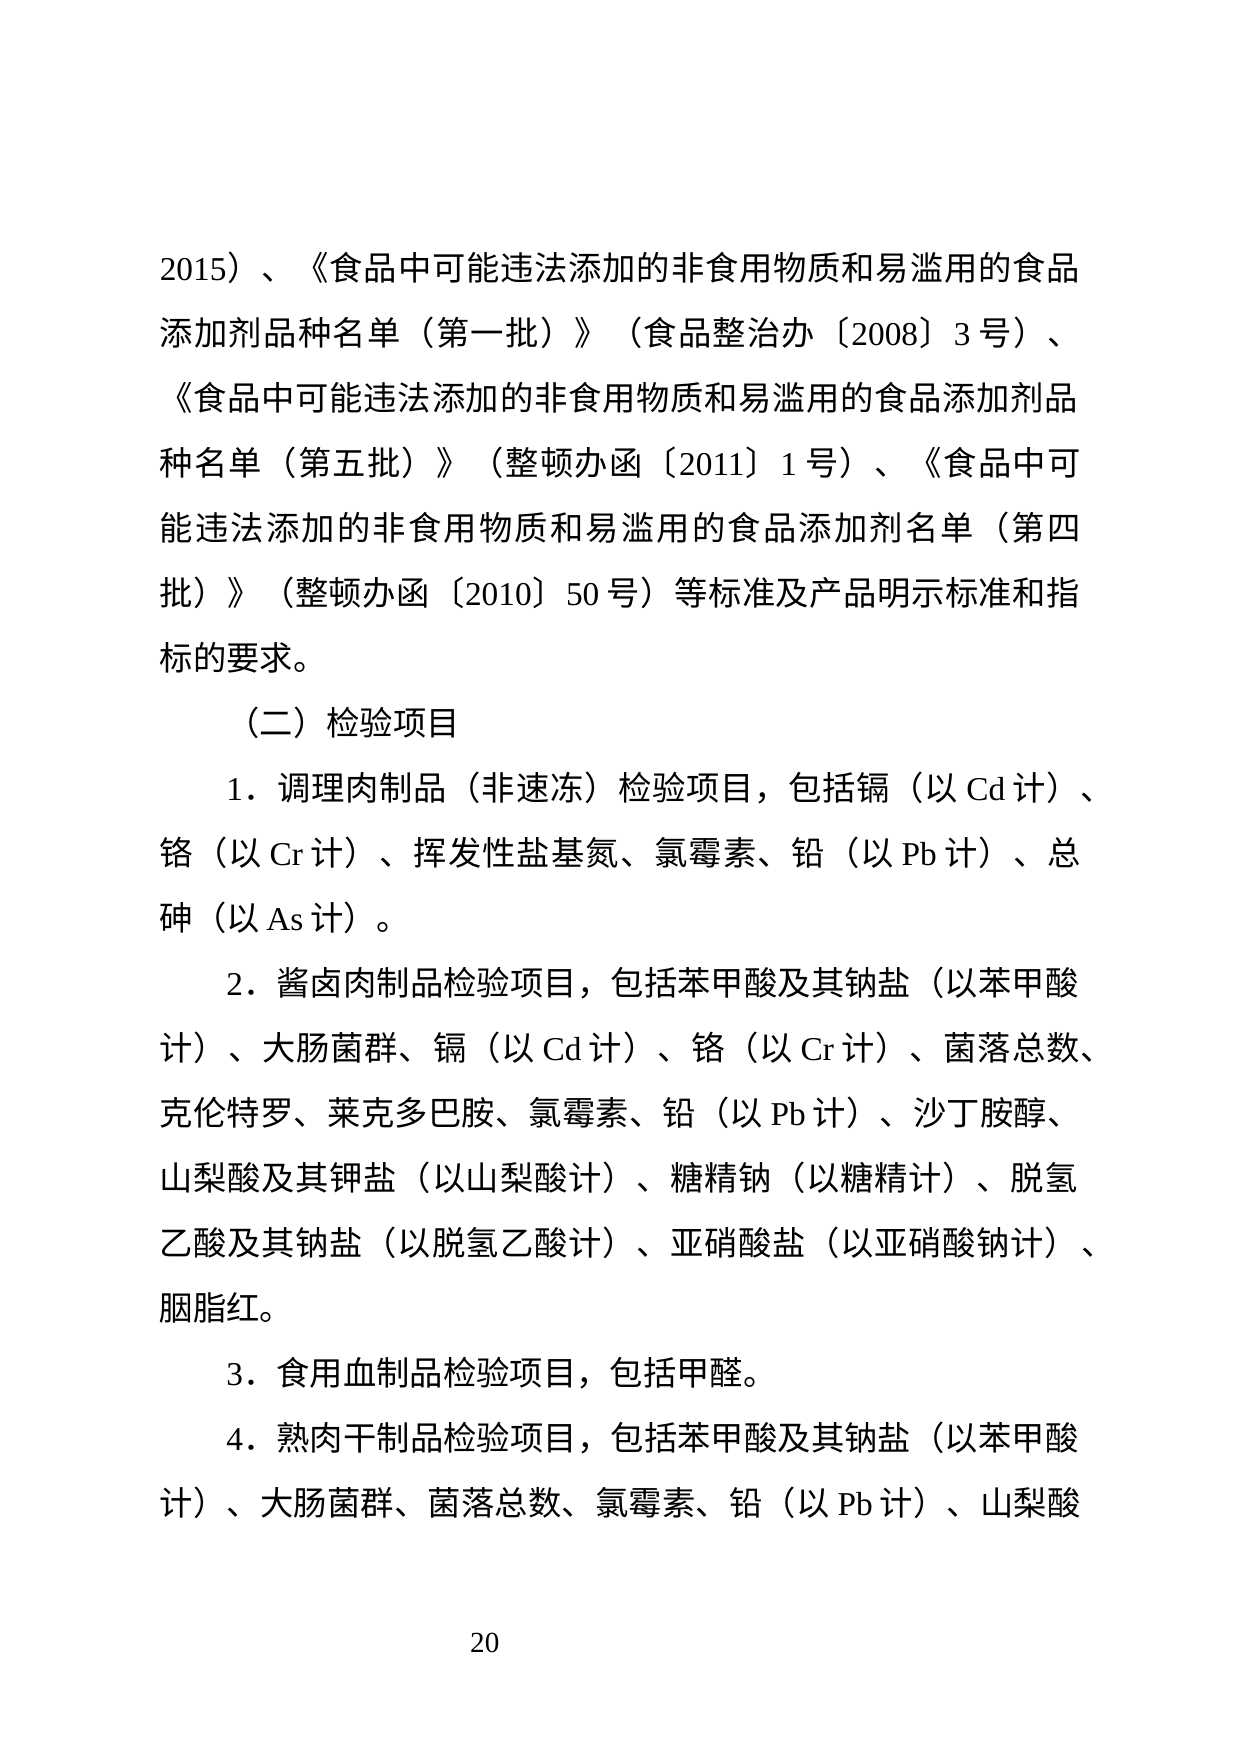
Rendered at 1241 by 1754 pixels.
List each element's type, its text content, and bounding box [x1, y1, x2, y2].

text 3．食用血制品检验项目，包括甲醛。 [159, 1338, 1081, 1403]
text 2．酱卤肉制品检验项目，包括苯甲酸及其钠盐（以苯甲酸计）、大肠菌群、镉（以Cd计）、铬（以Cr计）、菌落总数、克伦特罗、莱克多巴胺、氯霉素、铅（以Pb计）、沙丁胺醇、山梨酸及其钾盐（以山梨酸计）、糖精钠（以糖精计）、脱氢乙酸及其钠盐（以脱氢乙酸计）、亚硝酸盐（以亚硝酸钠计）、胭脂红。 [159, 948, 1081, 1338]
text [159, 1403, 1081, 1533]
text （二）检验项目 [159, 688, 1081, 753]
text 1．调理肉制品（非速冻）检验项目，包括镉（以Cd计）、铬（以Cr计）、挥发性盐基氮、氯霉素、铅（以Pb计）、总砷（以As计）。 [159, 753, 1081, 948]
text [159, 233, 1081, 688]
